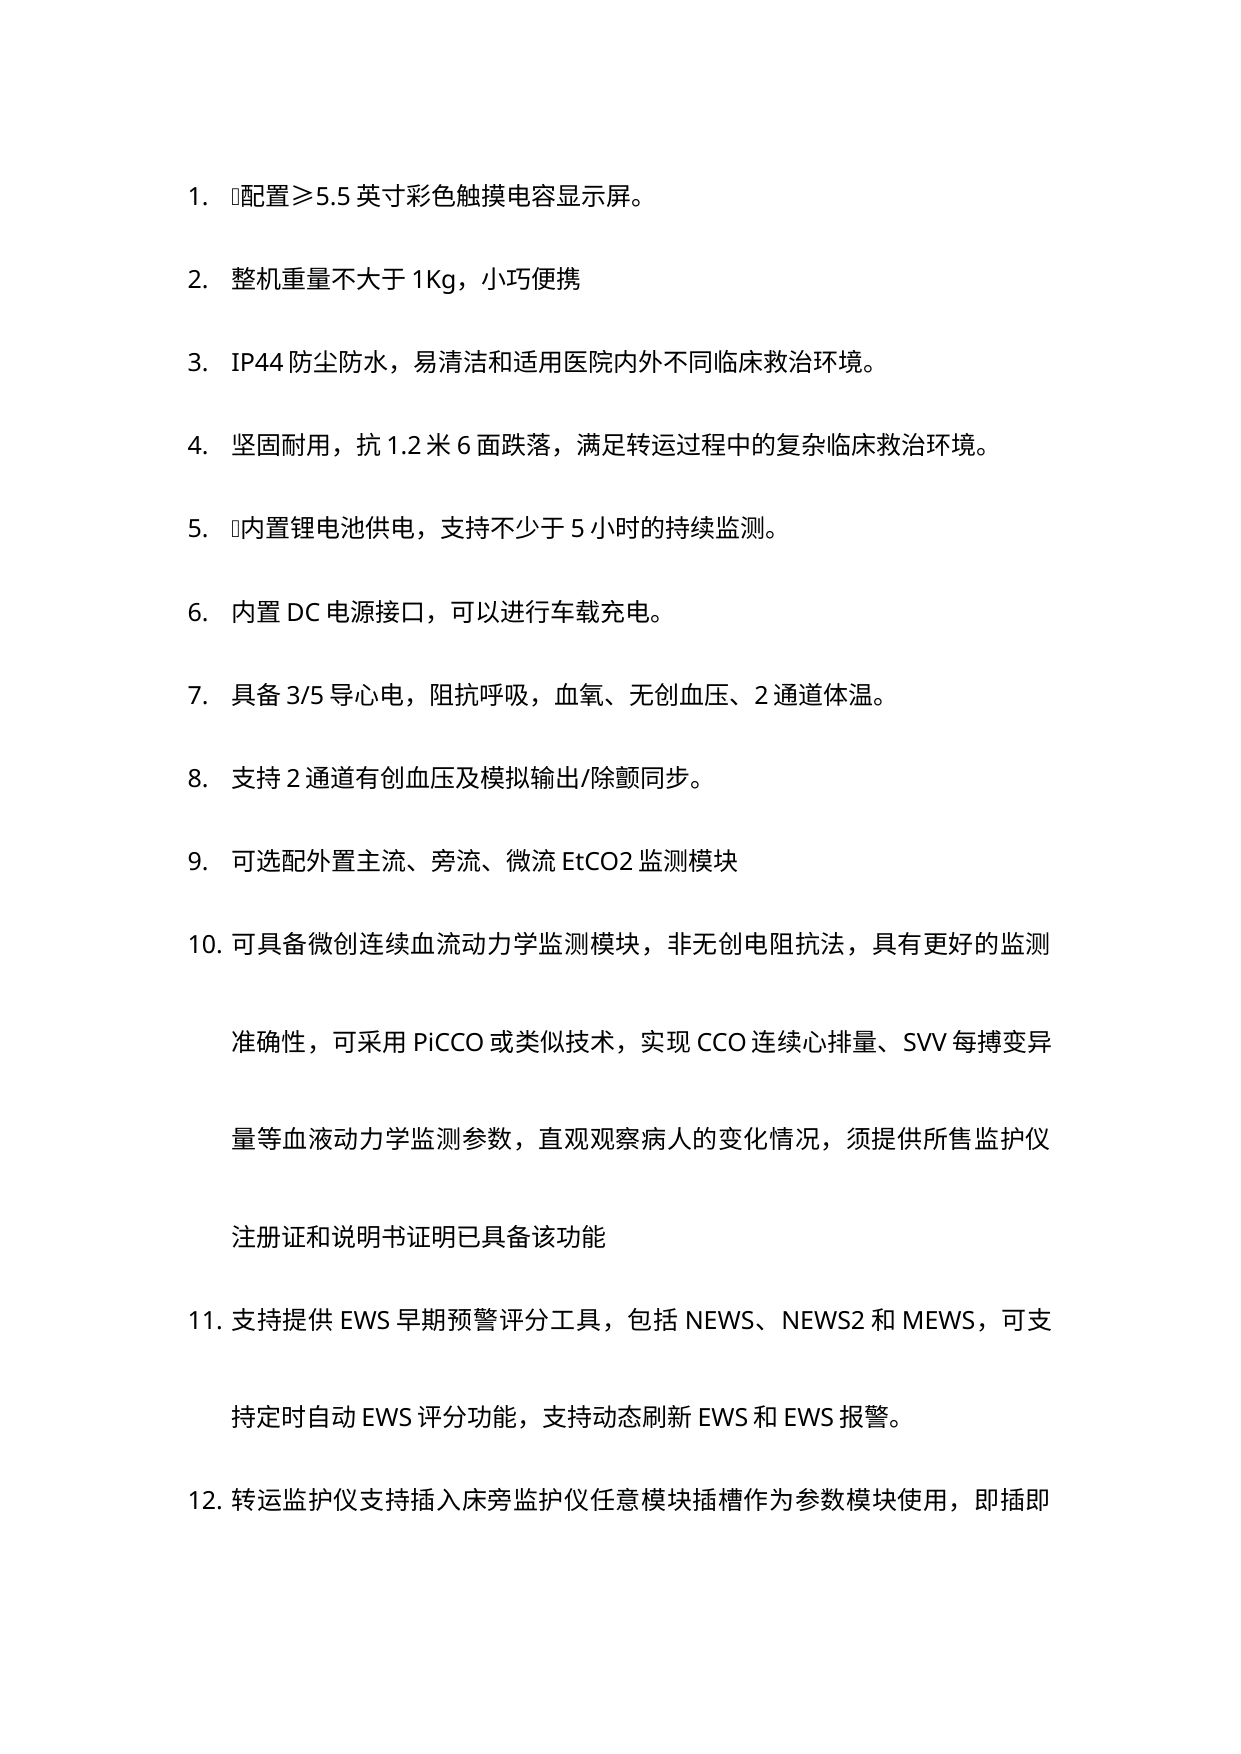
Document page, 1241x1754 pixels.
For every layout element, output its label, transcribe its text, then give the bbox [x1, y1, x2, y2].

list 配置≥5.5英寸彩色触摸电容显示屏。 [187, 162, 1053, 227]
list 具备3/5导心电，阻抗呼吸，血氧、无创血压、2通道体温。 [187, 661, 1053, 726]
list 可选配外置主流、旁流、微流EtCO2监测模块 [187, 827, 1053, 892]
list 支持2通道有创血压及模拟输出/除颤同步。 [187, 744, 1053, 809]
list 整机重量不大于1Kg，小巧便携 [187, 245, 1053, 310]
list 内置锂电池供电，支持不少于5小时的持续监测。 [187, 494, 1053, 559]
list 坚固耐用，抗1.2米6面跌落，满足转运过程中的复杂临床救治环境。 [187, 411, 1053, 476]
list 可具备微创连续血流动力学监测模块，非无创电阻抗法，具有更好的监测准确性，可采用PiCCO或类似技术，实现CCO连续心排量、SVV每搏变异量等血液动力学监测参数，直观观察病人的变化情况，须提供所售监护仪注册证和说明书证明已具备该功能 [187, 910, 1053, 1268]
list IP44防尘防水，易清洁和适用医院内外不同临床救治环境。 [187, 328, 1053, 393]
list 内置DC电源接口，可以进行车载充电。 [187, 578, 1053, 643]
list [187, 1466, 1053, 1531]
list 支持提供EWS早期预警评分工具，包括NEWS、NEWS2和MEWS，可支持定时自动EWS评分功能，支持动态刷新EWS和EWS报警。 [187, 1286, 1053, 1448]
